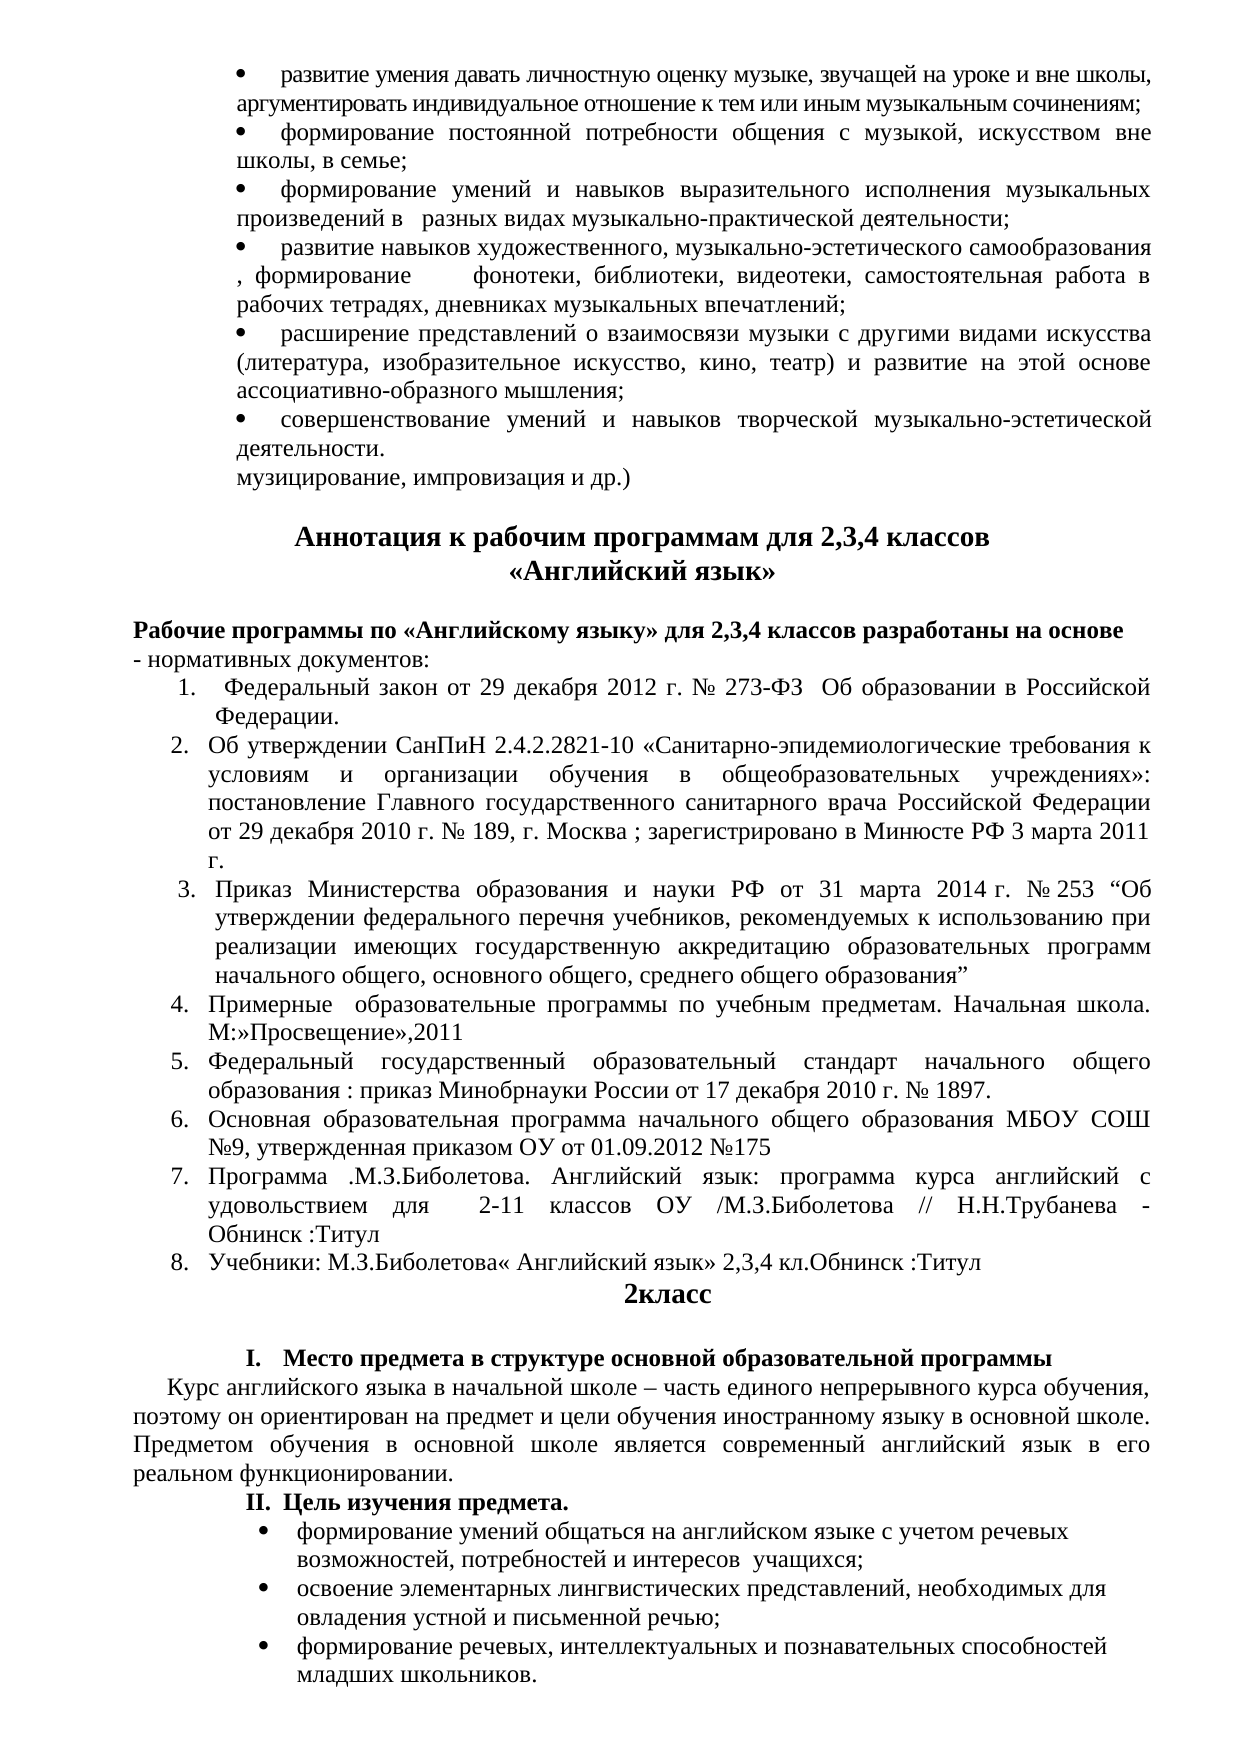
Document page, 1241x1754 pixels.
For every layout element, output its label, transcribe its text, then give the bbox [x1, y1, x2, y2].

text Рабочие программы по «Английскому языку» для 2,3,4 классов разработаны на основе [133, 615, 1152, 644]
text - нормативных документов: [133, 644, 1152, 672]
text «Английский язык» [133, 553, 1152, 586]
list совершенствование умений и навыков творческой музыкально-эстетической деятельности. [236, 404, 1152, 462]
list Место предмета в структуре основной образовательной программы [245, 1343, 1152, 1372]
list формирование речевых, интеллектуальных и познавательных способностей младших школьников. [259, 1631, 1152, 1688]
list расширение представлений о взаимосвязи музыки с другими видами искусства (литература, изобразительное искусство, кино, театр) и развитие на этой основе ассоциативно-образного мышления; [236, 318, 1152, 404]
list Основная образовательная программа начального общего образования МБОУ СОШ №9, утвержденная приказом ОУ от 01.09.2012 №175 [170, 1104, 1152, 1161]
list Учебники: М.З.Биболетова« Английский язык» 2,3,4 кл.Обнинск :Титул [170, 1247, 1152, 1276]
list Примерные образовательные программы по учебным предметам. Начальная школа. М:»Просвещение»,2011 [170, 989, 1152, 1046]
list формирование умений общаться на английском языке с учетом речевых возможностей, потребностей и интересов учащихся; [259, 1516, 1152, 1573]
list освоение элементарных лингвистических представлений, необходимых для овладения устной и письменной речью; [259, 1573, 1152, 1631]
list Цель изучения предмета. [245, 1487, 1152, 1516]
list Федеральный закон от 29 декабря 2012 г. № 273-ФЗ Об образовании в Российской Федерации. [177, 672, 1152, 730]
text Аннотация к рабочим программам для 2,3,4 классов [133, 519, 1152, 553]
list 2класс [208, 1276, 1152, 1310]
text музицирование, импровизация и др.) [236, 462, 1152, 490]
list Приказ Министерства образования и науки РФ от 31 марта 2014 г. № 253 “Об утверждении федерального перечня учебников, рекомендуемых к использованию при реализации имеющих государственную аккредитацию образовательных программ начального общего, основного общего, среднего общего образования” [177, 874, 1152, 989]
text Курс английского языка в начальной школе – часть единого непрерывного курса обучения, поэтому он ориентирован на предмет и цели обучения иностранному языку в основной школе. Предметом обучения в основной школе является современный английский язык в его реальном функционировании. [133, 1372, 1152, 1487]
list формирование постоянной потребности общения с музыкой, искусством вне школы, в семье; [236, 117, 1152, 174]
list Об утверждении СанПиН 2.4.2.2821-10 «Санитарно-эпидемиологические требования к условиям и организации обучения в общеобразовательных учреждениях»: постановление Главного государственного санитарного врача Российской Федерации от 29 декабря 2010 г. № 189, г. Москва ; зарегистрировано в Минюсте РФ 3 марта 2011 г. [170, 730, 1152, 874]
list развитие умения давать личностную оценку музыке, звучащей на уроке и вне школы, аргументировать индивидуальное отношение к тем или иным музыкальным сочинениям; [236, 59, 1152, 117]
list развитие навыков художественного, музыкально-эстетического самообразования , формирование фонотеки, библиотеки, видеотеки, самостоятельная работа в рабочих тетрадях, дневниках музыкальных впечатлений; [236, 232, 1152, 318]
list формирование умений и навыков выразительного исполнения музыкальных произведений в разных видах музыкально-практической деятельности; [236, 174, 1152, 232]
list Федеральный государственный образовательный стандарт начального общего образования : приказ Минобрнауки России от 17 декабря 2010 г. № 1897. [170, 1046, 1152, 1104]
list Программа .М.З.Биболетова. Английский язык: программа курса английский с удовольствием для 2-11 классов ОУ /М.З.Биболетова // Н.Н.Трубанева - Обнинск :Титул [170, 1161, 1152, 1247]
